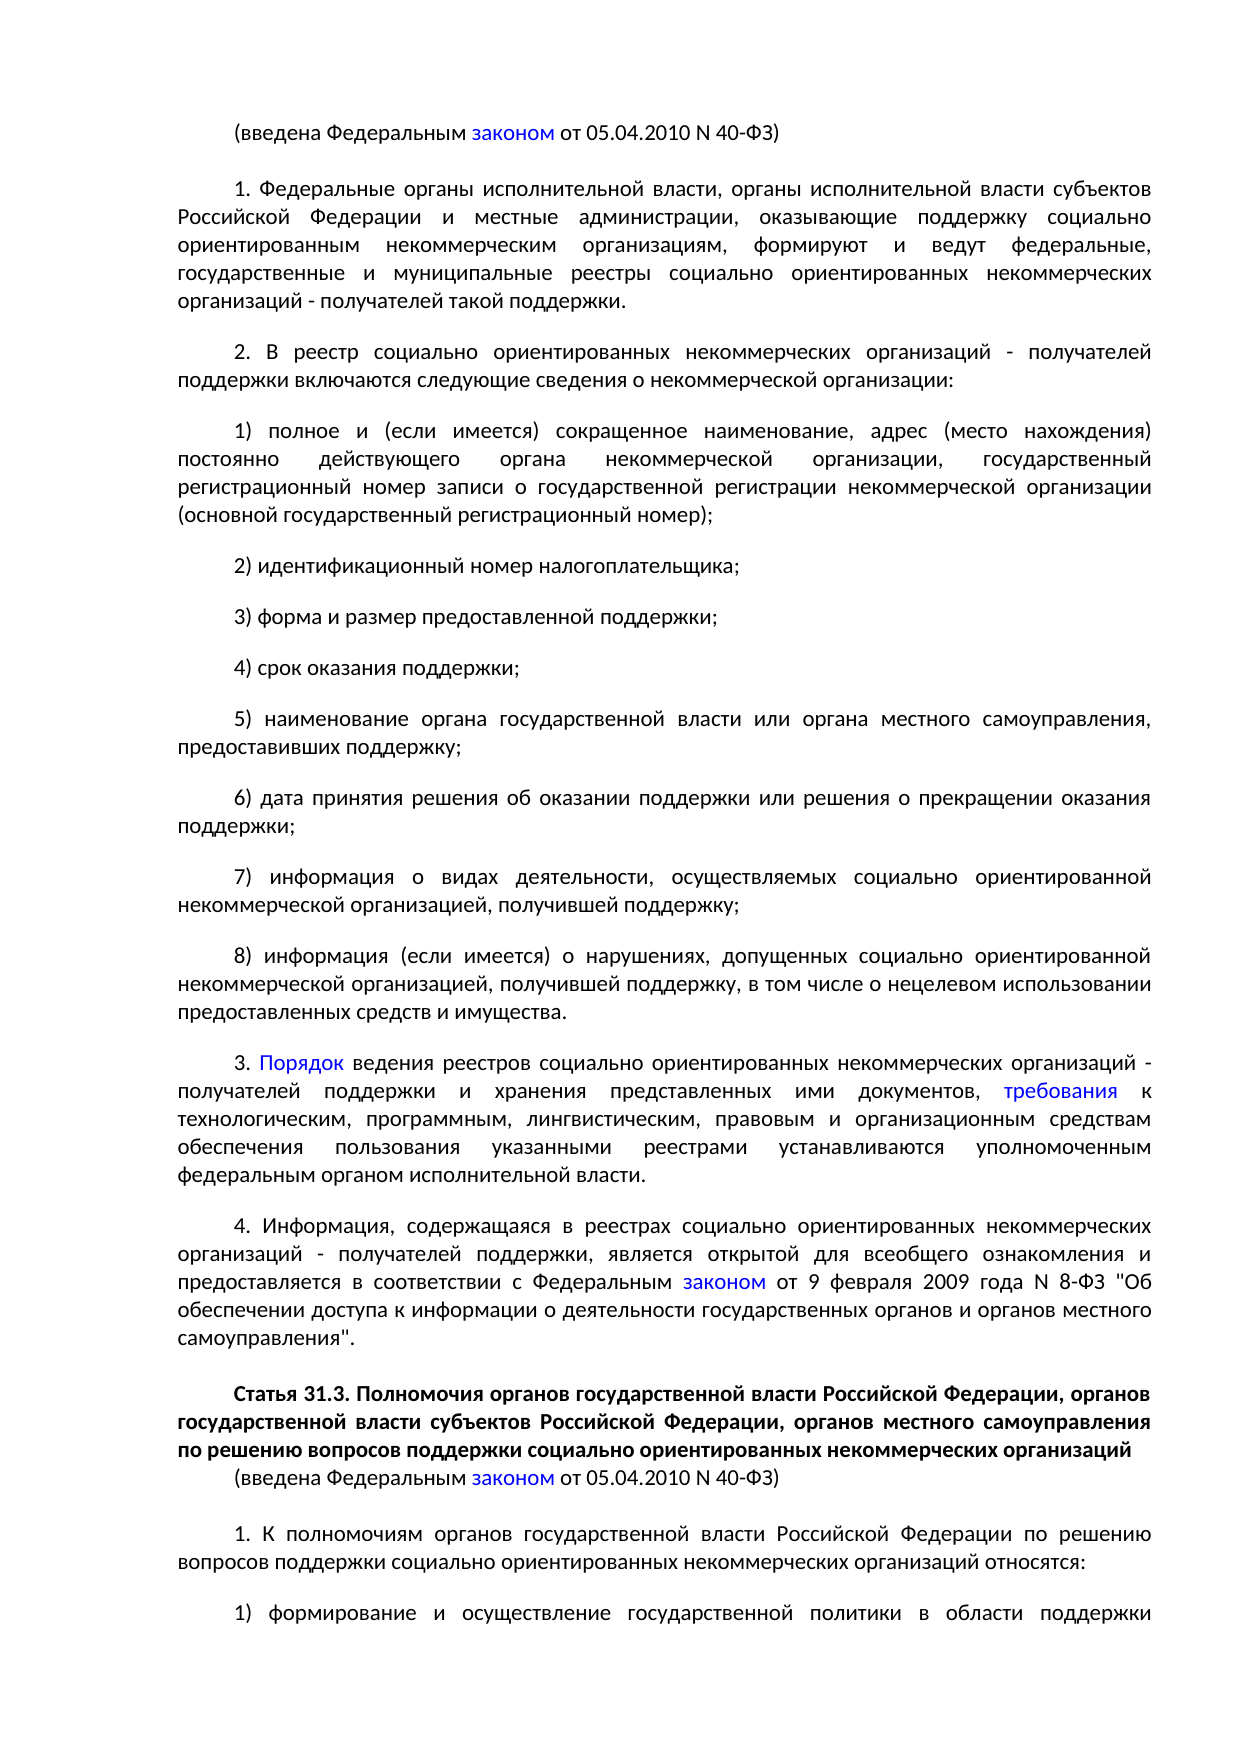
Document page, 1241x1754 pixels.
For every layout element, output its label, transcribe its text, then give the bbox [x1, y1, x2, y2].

title Статья 31.3. Полномочия органов государственной власти Российской Федерации, органов государственной власти субъектов Российской Федерации, органов местного самоуправления по решению вопросов поддержки социально ориентированных некоммерческих организаций [177, 1379, 1152, 1463]
text 3. Порядок ведения реестров социально ориентированных некоммерческих организаций - получателей поддержки и хранения представленных ими документов, требования к технологическим, программным, лингвистическим, правовым и организационным средствам обеспечения пользования указанными реестрами устанавливаются уполномоченным федеральным органом исполнительной власти. [177, 1048, 1152, 1188]
text 1. К полномочиям органов государственной власти Российской Федерации по решению вопросов поддержки социально ориентированных некоммерческих организаций относятся: [177, 1519, 1152, 1575]
text 6) дата принятия решения об оказании поддержки или решения о прекращении оказания поддержки; [177, 783, 1152, 839]
text 5) наименование органа государственной власти или органа местного самоуправления, предоставивших поддержку; [177, 704, 1152, 760]
text 7) информация о видах деятельности, осуществляемых социально ориентированной некоммерческой организацией, получившей поддержку; [177, 862, 1152, 918]
text (введена Федеральным законом от 05.04.2010 N 40-ФЗ) [177, 1463, 1152, 1491]
text 1. Федеральные органы исполнительной власти, органы исполнительной власти субъектов Российской Федерации и местные администрации, оказывающие поддержку социально ориентированным некоммерческим организациям, формируют и ведут федеральные, государственные и муниципальные реестры социально ориентированных некоммерческих организаций - получателей такой поддержки. [177, 174, 1152, 314]
text 2) идентификационный номер налогоплательщика; [177, 551, 1152, 579]
text 1) полное и (если имеется) сокращенное наименование, адрес (место нахождения) постоянно действующего органа некоммерческой организации, государственный регистрационный номер записи о государственной регистрации некоммерческой организации (основной государственный регистрационный номер); [177, 416, 1152, 528]
text 3) форма и размер предоставленной поддержки; [177, 602, 1152, 630]
text 8) информация (если имеется) о нарушениях, допущенных социально ориентированной некоммерческой организацией, получившей поддержку, в том числе о нецелевом использовании предоставленных средств и имущества. [177, 941, 1152, 1025]
text 2. В реестр социально ориентированных некоммерческих организаций - получателей поддержки включаются следующие сведения о некоммерческой организации: [177, 337, 1152, 393]
text 4) срок оказания поддержки; [177, 653, 1152, 681]
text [177, 1598, 1152, 1626]
text (введена Федеральным законом от 05.04.2010 N 40-ФЗ) [177, 118, 1152, 146]
text 4. Информация, содержащаяся в реестрах социально ориентированных некоммерческих организаций - получателей поддержки, является открытой для всеобщего ознакомления и предоставляется в соответствии с Федеральным законом от 9 февраля 2009 года N 8-ФЗ "Об обеспечении доступа к информации о деятельности государственных органов и органов местного самоуправления". [177, 1211, 1152, 1351]
